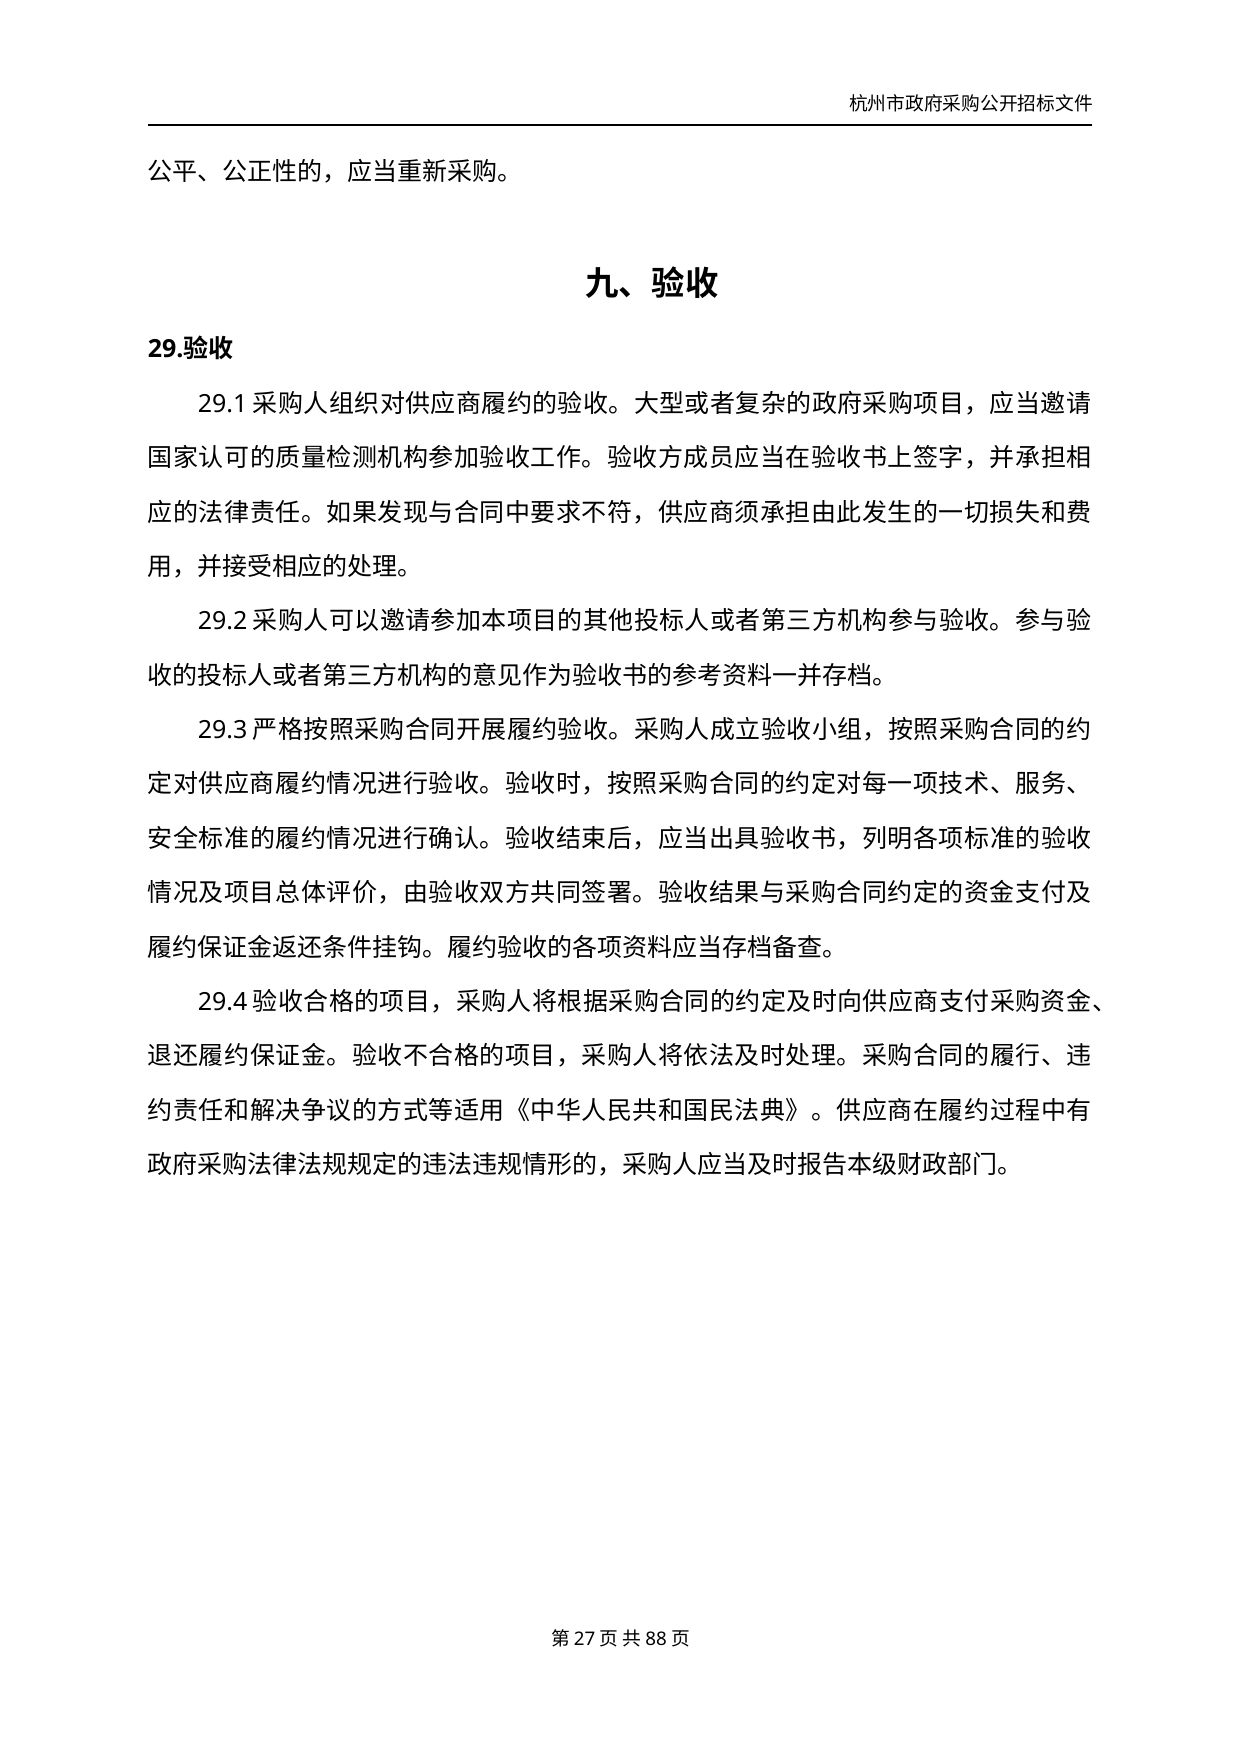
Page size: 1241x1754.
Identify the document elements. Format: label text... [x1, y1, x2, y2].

text 29.4验收合格的项目，采购人将根据采购合同的约定及时向供应商支付采购资金、退还履约保证金。验收不合格的项目，采购人将依法及时处理。采购合同的履行、违约责任和解决争议的方式等适用《中华人民共和国民法典》。供应商在履约过程中有政府采购法律法规规定的违法违规情形的，采购人应当及时报告本级财政部门。 [148, 981, 1092, 1181]
text 29.3严格按照采购合同开展履约验收。采购人成立验收小组，按照采购合同的约定对供应商履约情况进行验收。验收时，按照采购合同的约定对每一项技术、服务、安全标准的履约情况进行确认。验收结束后，应当出具验收书，列明各项标准的验收情况及项目总体评价，由验收双方共同签署。验收结果与采购合同约定的资金支付及履约保证金返还条件挂钩。履约验收的各项资料应当存档备查。 [148, 709, 1092, 963]
text 29.1采购人组织对供应商履约的验收。大型或者复杂的政府采购项目，应当邀请国家认可的质量检测机构参加验收工作。验收方成员应当在验收书上签字，并承担相应的法律责任。如果发现与合同中要求不符，供应商须承担由此发生的一切损失和费用，并接受相应的处理。 [148, 383, 1092, 583]
text 九、验收 [160, 257, 1092, 305]
text 29.验收 [148, 329, 1092, 365]
text 29.2采购人可以邀请参加本项目的其他投标人或者第三方机构参与验收。参与验收的投标人或者第三方机构的意见作为验收书的参考资料一并存档。 [148, 601, 1092, 691]
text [148, 151, 1092, 187]
